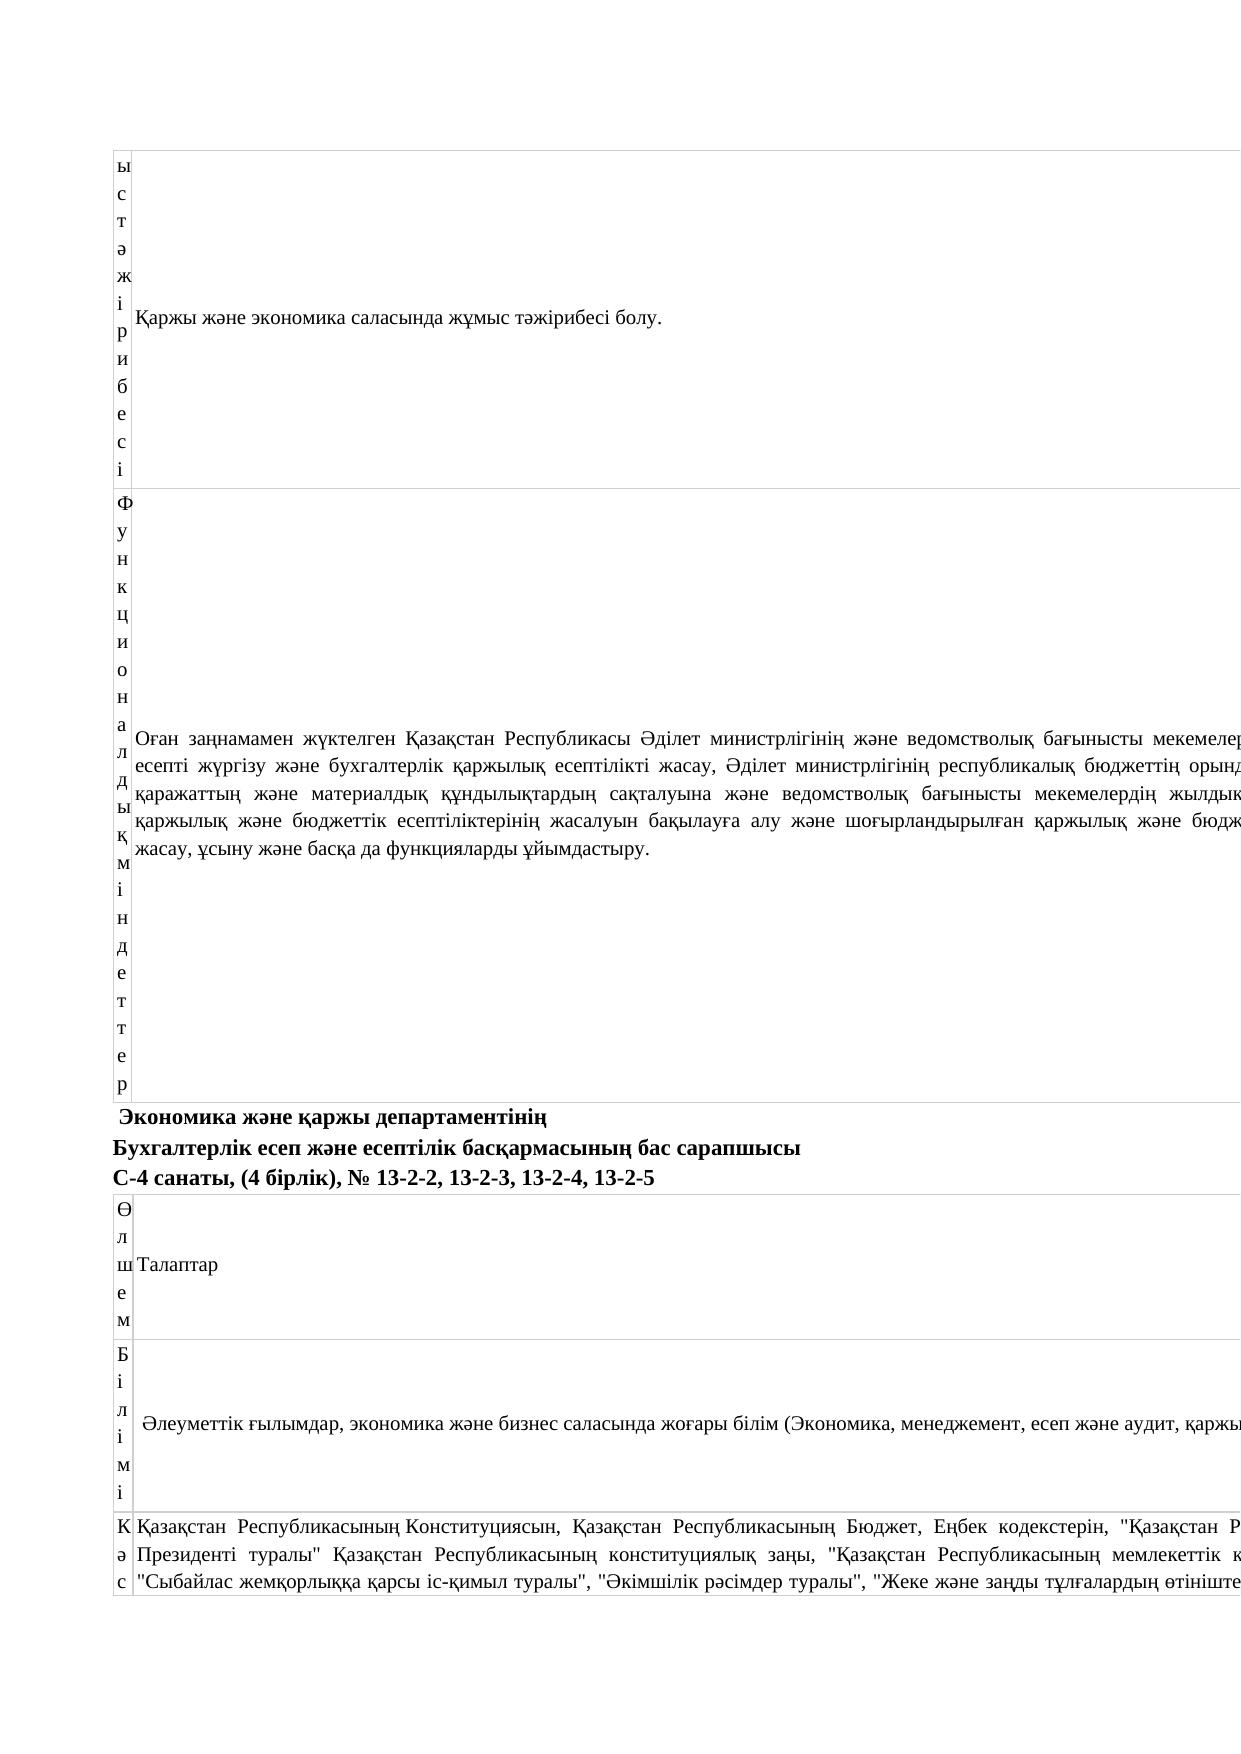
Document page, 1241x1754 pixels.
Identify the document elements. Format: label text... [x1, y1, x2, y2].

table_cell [132, 151, 1240, 488]
table_cell Білімі [114, 1340, 132, 1511]
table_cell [114, 1513, 132, 1595]
table_cell Жұмыс тәжірибесі [114, 151, 131, 488]
table_cell Әлеуметтік ғылымдар, экономика және бизнес саласында жоғары білім (Экономика, менеджемент, есеп және аудит, қаржы). [134, 1340, 1240, 1511]
table_header Талаптар [134, 1195, 1240, 1339]
table_cell Оған заңнамамен жүктелген Қазақстан Республикасы Әділет министрлігінің және ведомстволық бағынысты мекемелерде бухгалтерлік есепті жүргізу және бухгалтерлік қаржылық есептілікті жасау, Әділет министрлігінің республикалық бюджеттің орындалуын, ақшалай қаражаттың және материалдық құндылықтардың сақталуына және ведомстволық бағынысты мекемелердің жылдық, жартыжылдық қаржылық және бюджеттік есептіліктерінің жасалуын бақылауға алу және шоғырландырылған қаржылық және бюджеттік есептілікті жасау, ұсыну және басқа да функцияларды ұйымдастыру. [132, 489, 1240, 1102]
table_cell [134, 1513, 1240, 1595]
table_cell Функционалдық міндеттер [114, 489, 131, 1102]
text Экономика және қаржы департаментінің Бухгалтерлік есеп және есептілік басқармасының бас сарапшысы С-4 санаты, (4 бірлік), № 13-2-2, 13-2-3, 13-2-4, 13-2-5 [112, 1103, 1128, 1190]
table_header Өлшем [114, 1195, 132, 1339]
